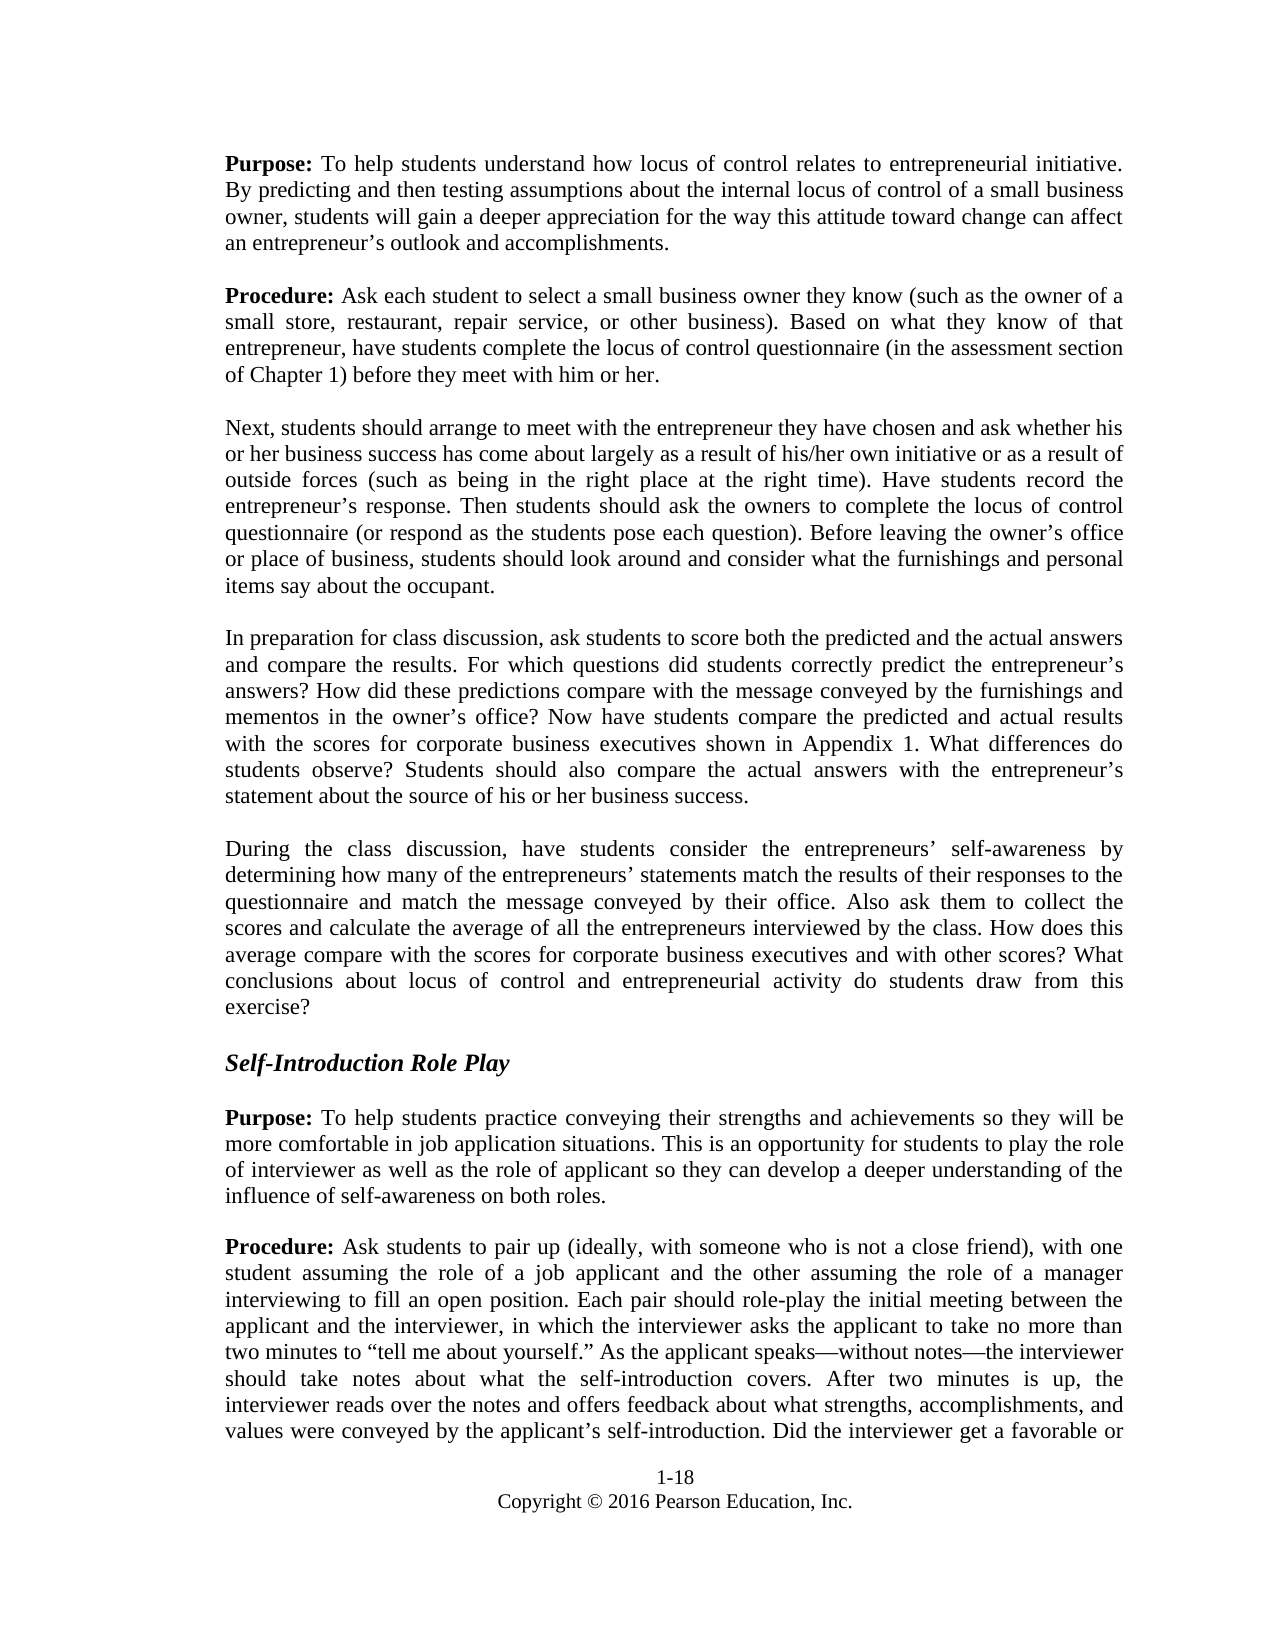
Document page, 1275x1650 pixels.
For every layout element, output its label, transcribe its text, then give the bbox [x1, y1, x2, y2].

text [225, 1233, 1125, 1444]
text Next, students should arrange to meet with the entrepreneur they have chosen and ask whether his or her business success has come about largely as a result of his/her own initiative or as a result of outside forces (such as being in the right place at the right time). Have students record the entrepreneur’s response. Then students should ask the owners to complete the locus of control questionnaire (or respond as the students pose each question). Before leaving the owner’s office or place of business, students should look around and consider what the furnishings and personal items say about the occupant. [225, 413, 1125, 598]
text In preparation for class discussion, ask students to score both the predicted and the actual answers and compare the results. For which questions did students correctly predict the entrepreneur’s answers? How did these predictions compare with the message conveyed by the furnishings and mementos in the owner’s office? Now have students compare the predicted and actual results with the scores for corporate business executives shown in Appendix 1. What differences do students observe? Students should also compare the actual answers with the entrepreneur’s statement about the source of his or her business success. [225, 624, 1125, 809]
text Self-Introduction Role Play [225, 1048, 1125, 1077]
text During the class discussion, have students consider the entrepreneurs’ self-awareness by determining how many of the entrepreneurs’ statements match the results of their responses to the questionnaire and match the message conveyed by their office. Also ask them to collect the scores and calculate the average of all the entrepreneurs interviewed by the class. How does this average compare with the scores for corporate business executives and with other scores? What conclusions about locus of control and entrepreneurial activity do students draw from this exercise? [225, 835, 1125, 1020]
text Procedure: Ask each student to select a small business owner they know (such as the owner of a small store, restaurant, repair service, or other business). Based on what they know of that entrepreneur, have students complete the locus of control questionnaire (in the assessment section of Chapter 1) before they meet with him or her. [225, 282, 1125, 387]
text Purpose: To help students understand how locus of control relates to entrepreneurial initiative. By predicting and then testing assumptions about the internal locus of control of a small business owner, students will gain a deeper appreciation for the way this attitude toward change can affect an entrepreneur’s outlook and accomplishments. [225, 150, 1125, 255]
text Purpose: To help students practice conveying their strengths and achievements so they will be more comfortable in job application situations. This is an opportunity for students to play the role of interviewer as well as the role of applicant so they can develop a deeper understanding of the influence of self-awareness on both roles. [225, 1103, 1125, 1209]
